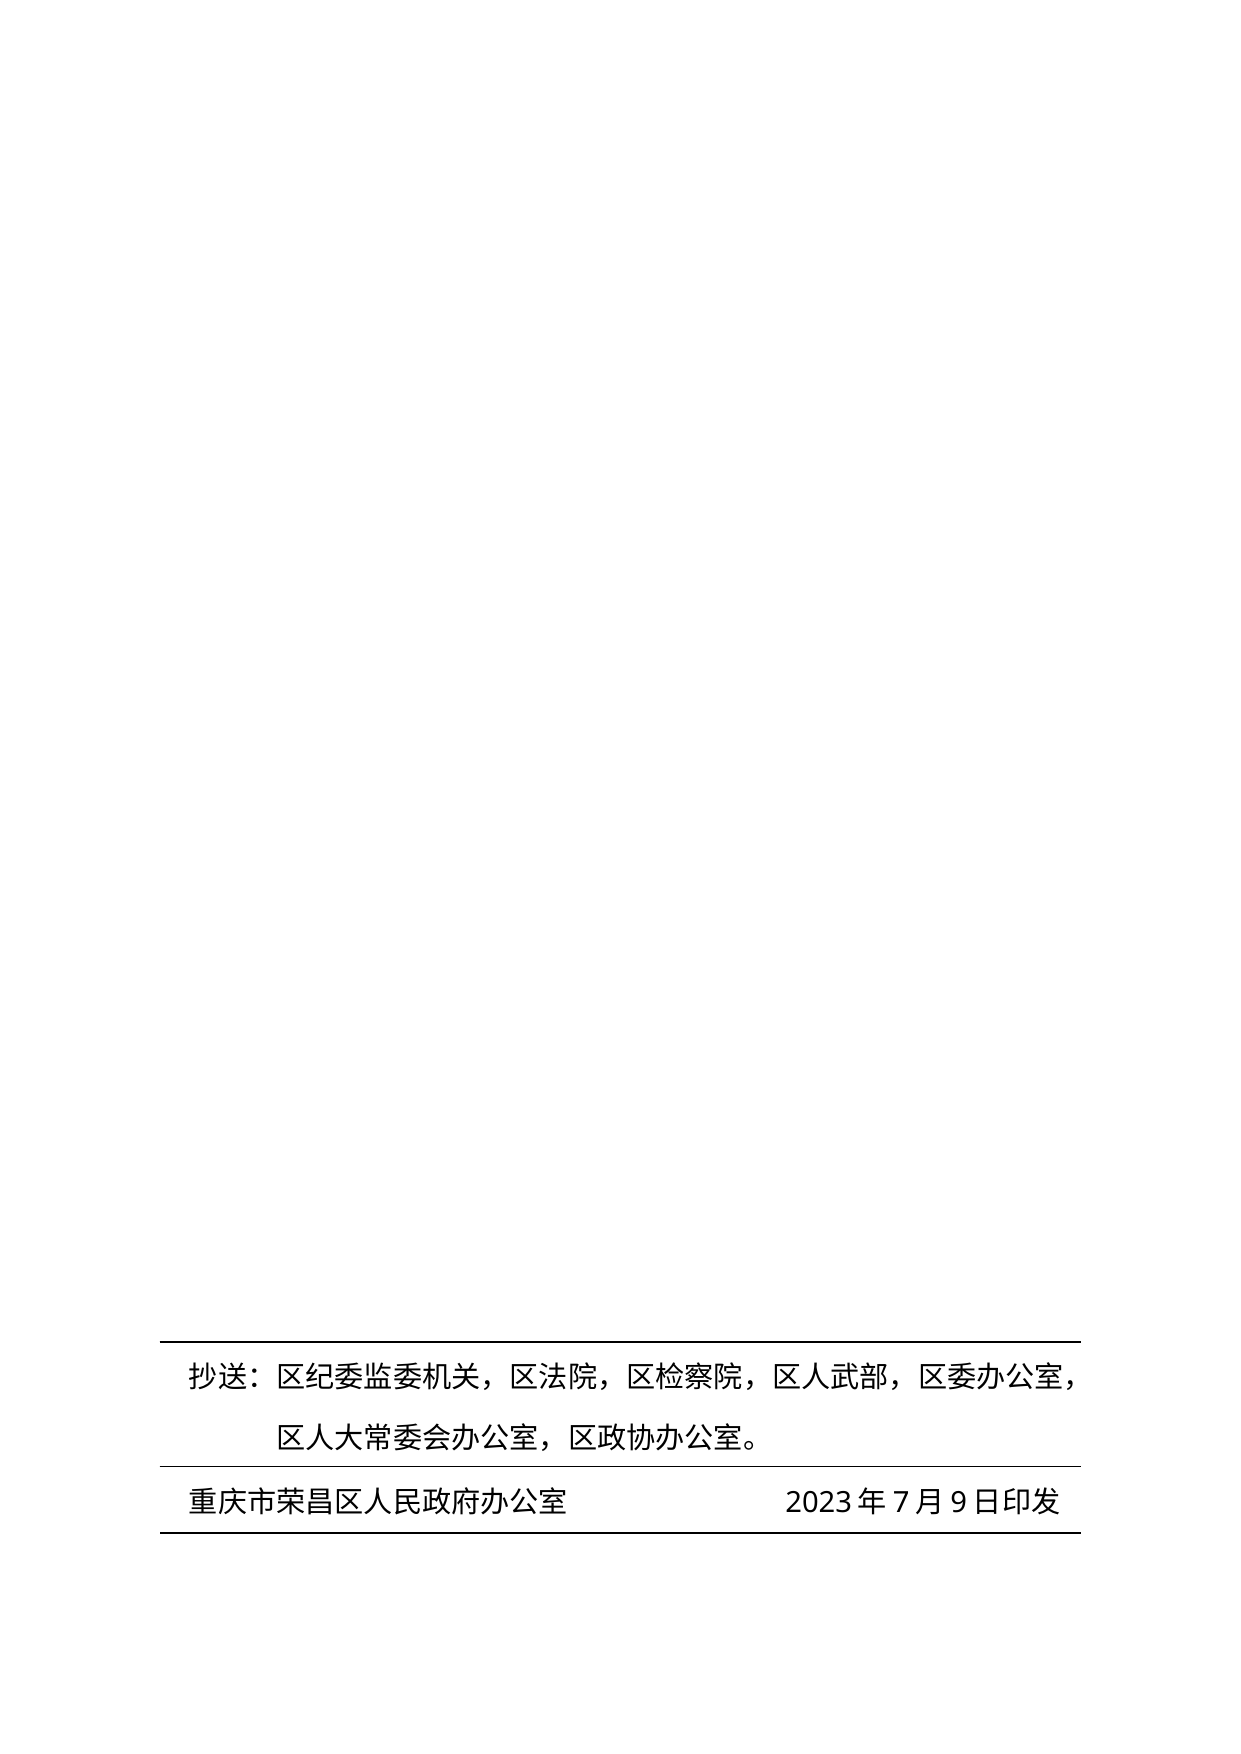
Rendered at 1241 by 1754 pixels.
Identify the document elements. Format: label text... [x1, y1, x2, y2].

text 区人大常委会办公室，区政协办公室。 [174, 1405, 1081, 1466]
text 重庆市荣昌区人民政府办公室 2023年7月9日印发 [159, 1467, 1081, 1534]
text 抄送：区纪委监委机关，区法院，区检察院，区人武部，区委办公室， [159, 1342, 1081, 1405]
